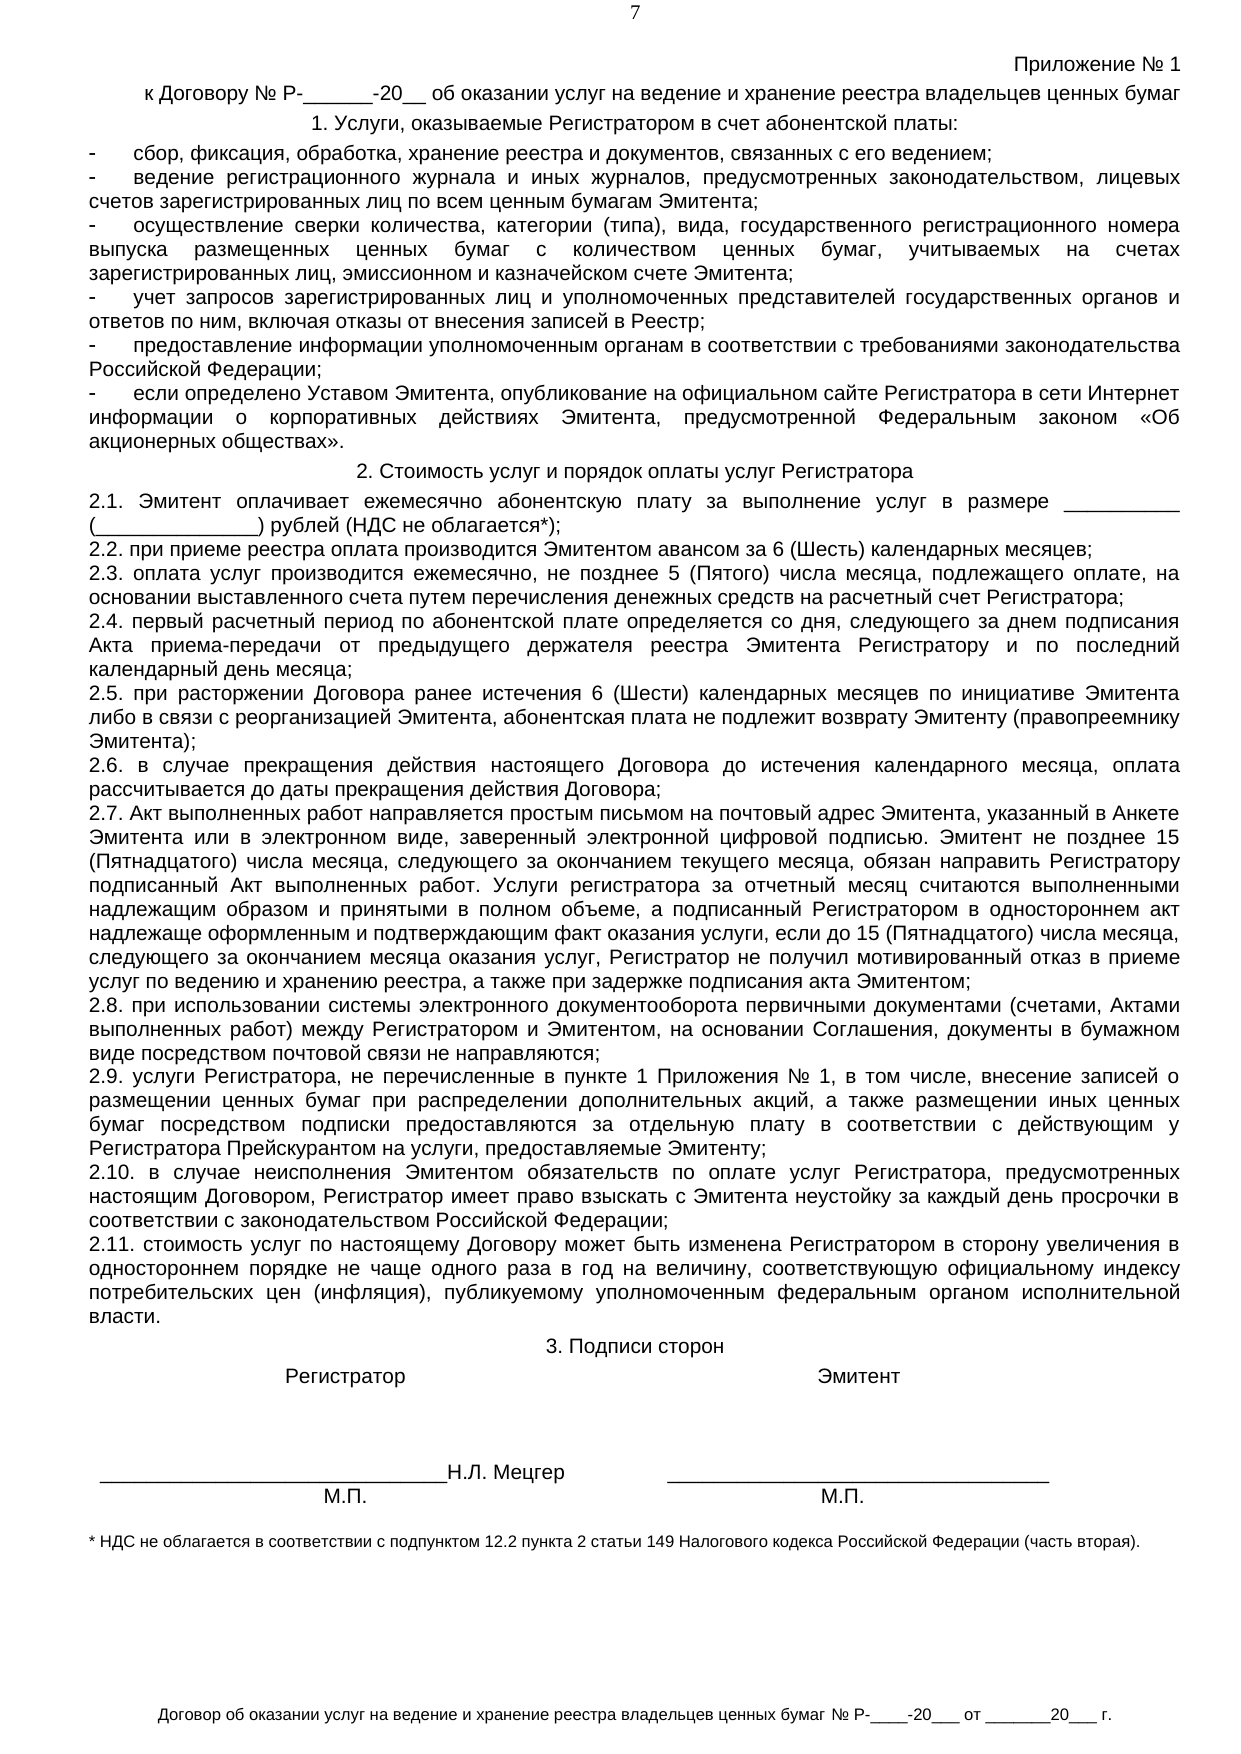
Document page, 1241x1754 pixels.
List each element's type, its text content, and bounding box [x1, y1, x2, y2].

text 2. Стоимость услуг и порядок оплаты услуг Регистратора [89, 459, 1181, 483]
text 2.7. Акт выполненных работ направляется простым письмом на почтовый адрес Эмитента, указанный в Анкете Эмитента или в электронном виде, заверенный электронной цифровой подписью. Эмитент не позднее 15 (Пятнадцатого) числа месяца, следующего за окончанием текущего месяца, обязан направить Регистратору подписанный Акт выполненных работ. Услуги регистратора за отчетный месяц считаются выполненными надлежащим образом и принятыми в полном объеме, а подписанный Регистратором в одностороннем акт надлежаще оформленным и подтверждающим факт оказания услуги, если до 15 (Пятнадцатого) числа месяца, следующего за окончанием месяца оказания услуг, Регистратор не получил мотивированный отказ в приеме услуг по ведению и хранению реестра, а также при задержке подписания акта Эмитентом; [89, 801, 1181, 992]
table_header Эмитент _________________________________ М.П. [602, 1364, 1115, 1508]
text 2.2. при приеме реестра оплата производится Эмитентом авансом за 6 (Шесть) календарных месяцев; [89, 537, 1181, 561]
list учет запросов зарегистрированных лиц и уполномоченных представителей государственных органов и ответов по ним, включая отказы от внесения записей в Реестр; [89, 285, 1181, 333]
table_header Регистратор ______________________________Н.Л. Мецгер М.П. [89, 1364, 602, 1508]
text Приложение № 1 [89, 52, 1181, 76]
text 2.4. первый расчетный период по абонентской плате определяется со дня, следующего за днем подписания Акта приема-передачи от предыдущего держателя реестра Эмитента Регистратору и по последний календарный день месяца; [89, 609, 1181, 681]
list если определено Уставом Эмитента, опубликование на официальном сайте Регистратора в сети Интернет информации о корпоративных действиях Эмитента, предусмотренной Федеральным законом «Об акционерных обществах». [89, 381, 1181, 453]
text 3. Подписи сторон [89, 1334, 1181, 1358]
text 2.11. стоимость услуг по настоящему Договору может быть изменена Регистратором в сторону увеличения в одностороннем порядке не чаще одного раза в год на величину, соответствующую официальному индексу потребительских цен (инфляция), публикуемому уполномоченным федеральным органом исполнительной власти. [89, 1232, 1181, 1328]
list сбор, фиксация, обработка, хранение реестра и документов, связанных с его ведением; [89, 141, 1181, 165]
list ведение регистрационного журнала и иных журналов, предусмотренных законодательством, лицевых счетов зарегистрированных лиц по всем ценным бумагам Эмитента; [89, 165, 1181, 213]
text 2.5. при расторжении Договора ранее истечения 6 (Шести) календарных месяцев по инициативе Эмитента либо в связи с реорганизацией Эмитента, абонентская плата не подлежит возврату Эмитенту (правопреемнику Эмитента); [89, 681, 1181, 753]
list предоставление информации уполномоченным органам в соответствии с требованиями законодательства Российской Федерации; [89, 333, 1181, 381]
text 2.10. в случае неисполнения Эмитентом обязательств по оплате услуг Регистратора, предусмотренных настоящим Договором, Регистратор имеет право взыскать с Эмитента неустойку за каждый день просрочки в соответствии с законодательством Российской Федерации; [89, 1160, 1181, 1232]
text к Договору № Р-______-20__ об оказании услуг на ведение и хранение реестра владельцев ценных бумаг [89, 80, 1181, 104]
text 2.1. Эмитент оплачивает ежемесячно абонентскую плату за выполнение услуг в размере __________ (______________) рублей (НДС не облагается*); [89, 489, 1181, 537]
list осуществление сверки количества, категории (типа), вида, государственного регистрационного номера выпуска размещенных ценных бумаг с количеством ценных бумаг, учитываемых на счетах зарегистрированных лиц, эмиссионном и казначейском счете Эмитента; [89, 213, 1181, 285]
text 1. Услуги, оказываемые Регистратором в счет абонентской платы: [89, 111, 1181, 134]
text 2.3. оплата услуг производится ежемесячно, не позднее 5 (Пятого) числа месяца, подлежащего оплате, на основании выставленного счета путем перечисления денежных средств на расчетный счет Регистратора; [89, 561, 1181, 609]
text 2.6. в случае прекращения действия настоящего Договора до истечения календарного месяца, оплата рассчитывается до даты прекращения действия Договора; [89, 753, 1181, 801]
text 2.8. при использовании системы электронного документооборота первичными документами (счетами, Актами выполненных работ) между Регистратором и Эмитентом, на основании Соглашения, документы в бумажном виде посредством почтовой связи не направляются; [89, 992, 1181, 1064]
text 2.9. услуги Регистратора, не перечисленные в пункте 1 Приложения № 1, в том числе, внесение записей о размещении ценных бумаг при распределении дополнительных акций, а также размещении иных ценных бумаг посредством подписки предоставляются за отдельную плату в соответствии с действующим у Регистратора Прейскурантом на услуги, предоставляемые Эмитенту; [89, 1064, 1181, 1160]
text * НДС не облагается в соответствии с подпунктом 12.2 пункта 2 статьи 149 Налогового кодекса Российской Федерации (часть вторая). [89, 1532, 1181, 1551]
